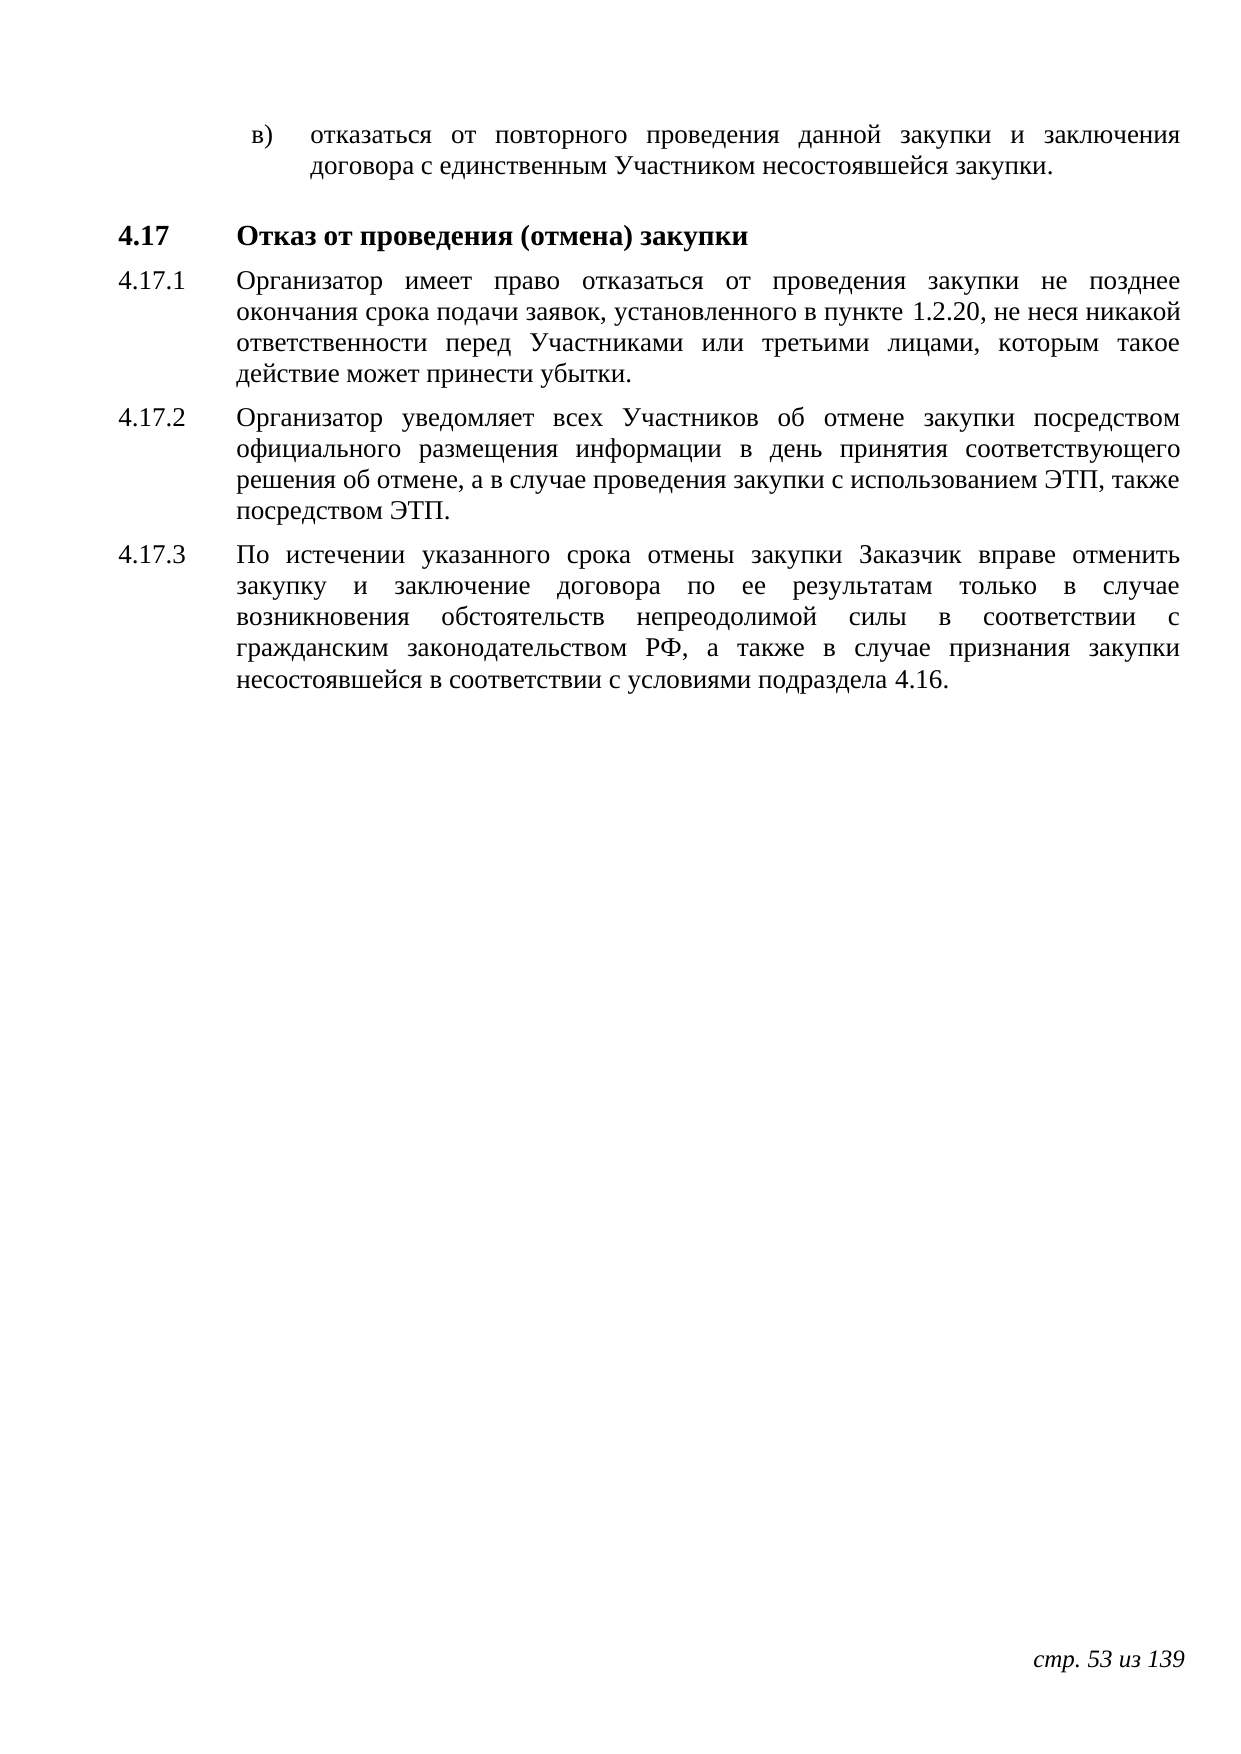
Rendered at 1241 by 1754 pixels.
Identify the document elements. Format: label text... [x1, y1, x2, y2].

text отказаться от повторного проведения данной закупки и заключения договора с единственным Участником несостоявшейся закупки. [251, 118, 1181, 180]
text Организатор имеет право отказаться от проведения закупки не позднее окончания срока подачи заявок, установленного в пункте 1.2.20, не неся никакой ответственности перед Участниками или третьими лицами, которым такое действие может принести убытки. [118, 264, 1181, 388]
text Организатор уведомляет всех Участников об отмене закупки посредством официального размещения информации в день принятия соответствующего решения об отмене, а в случае проведения закупки с использованием ЭТП, также посредством ЭТП. [118, 401, 1181, 526]
subtitle Отказ от проведения (отмена) закупки [118, 218, 1181, 251]
text По истечении указанного срока отмены закупки Заказчик вправе отменить закупку и заключение договора по ее результатам только в случае возникновения обстоятельств непреодолимой силы в соответствии с гражданским законодательством РФ, а также в случае признания закупки несостоявшейся в соответствии с условиями подраздела 4.16. [118, 538, 1181, 694]
